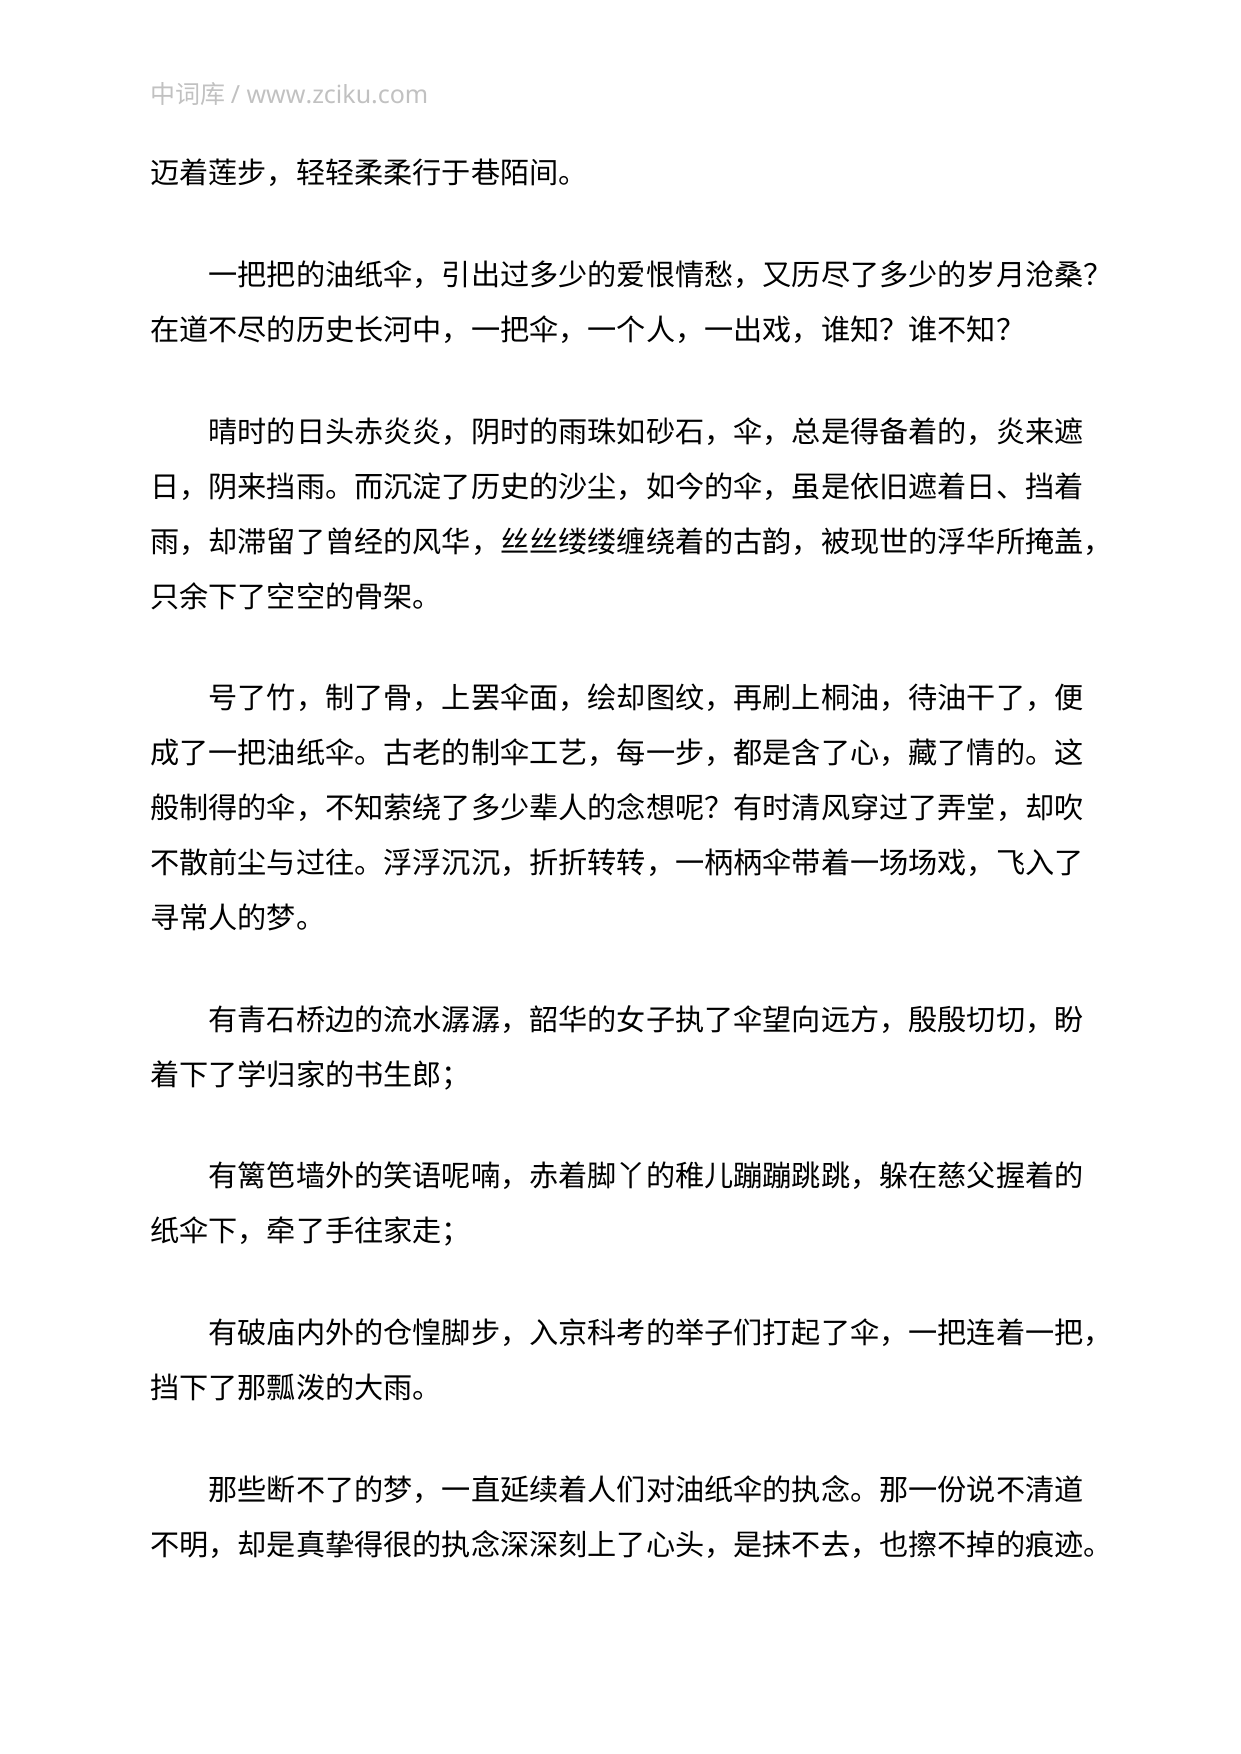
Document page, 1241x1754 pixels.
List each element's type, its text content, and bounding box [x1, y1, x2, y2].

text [150, 150, 1090, 192]
text 有青石桥边的流水潺潺，韶华的女子执了伞望向远方，殷殷切切，盼着下了学归家的书生郎； [150, 996, 1090, 1093]
text 有破庙内外的仓惶脚步，入京科考的举子们打起了伞，一把连着一把，挡下了那瓢泼的大雨。 [150, 1309, 1090, 1407]
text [150, 1466, 1090, 1563]
text 一把把的油纸伞，引出过多少的爱恨情愁，又历尽了多少的岁月沧桑？在道不尽的历史长河中，一把伞，一个人，一出戏，谁知？谁不知？ [150, 252, 1090, 349]
text 号了竹，制了骨，上罢伞面，绘却图纹，再刷上桐油，待油干了，便成了一把油纸伞。古老的制伞工艺，每一步，都是含了心，藏了情的。这般制得的伞，不知萦绕了多少辈人的念想呢？有时清风穿过了弄堂，却吹不散前尘与过往。浮浮沉沉，折折转转，一柄柄伞带着一场场戏，飞入了寻常人的梦。 [150, 675, 1090, 937]
text 晴时的日头赤炎炎，阴时的雨珠如砂石，伞，总是得备着的，炎来遮日，阴来挡雨。而沉淀了历史的沙尘，如今的伞，虽是依旧遮着日、挡着雨，却滞留了曾经的风华，丝丝缕缕缠绕着的古韵，被现世的浮华所掩盖，只余下了空空的骨架。 [150, 408, 1090, 615]
text 有篱笆墙外的笑语呢喃，赤着脚丫的稚儿蹦蹦跳跳，躲在慈父握着的纸伞下，牵了手往家走； [150, 1153, 1090, 1250]
